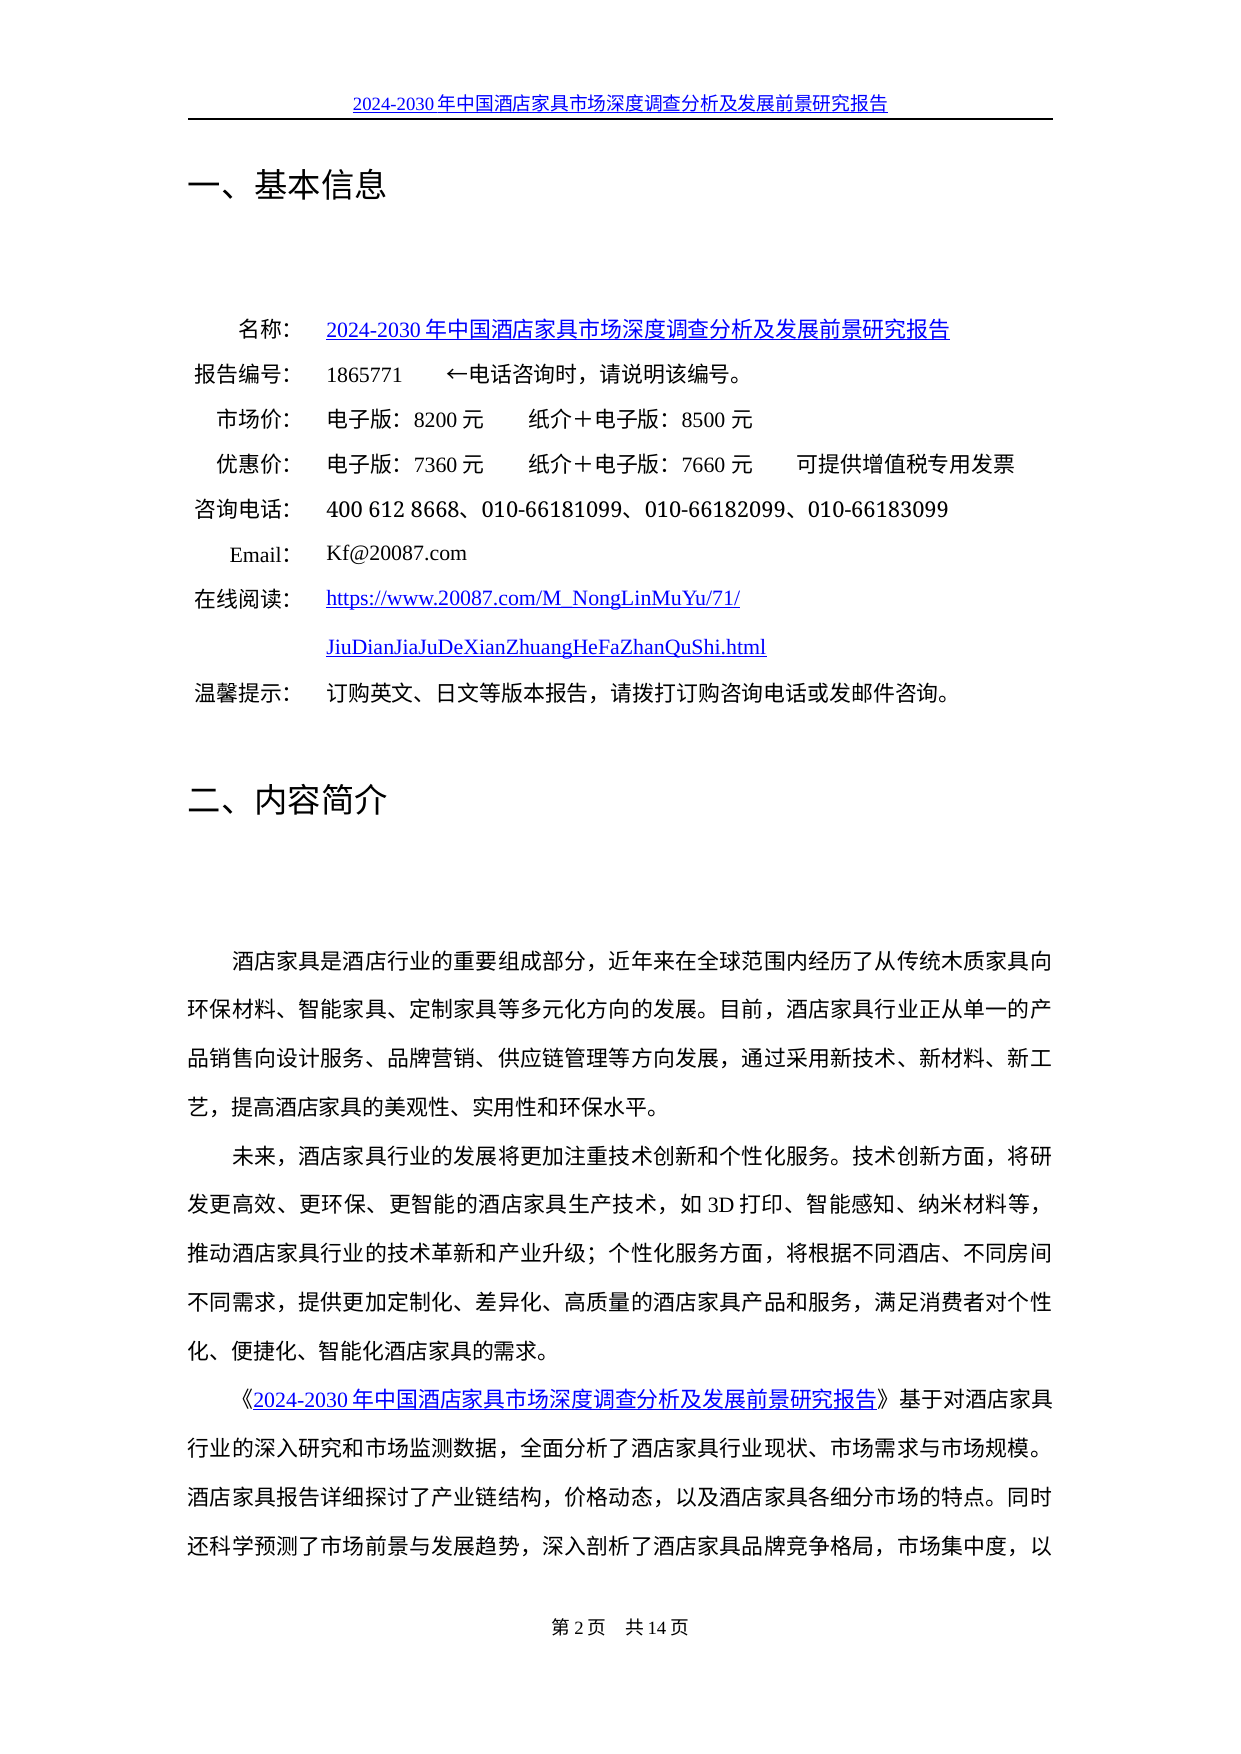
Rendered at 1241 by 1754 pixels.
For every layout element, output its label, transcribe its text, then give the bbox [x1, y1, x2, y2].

table_cell 1865771 ←电话咨询时，请说明该编号。 [315, 357, 1073, 402]
table_cell Email： [167, 537, 315, 582]
table_cell 在线阅读： [167, 582, 315, 675]
table_cell 优惠价： [167, 447, 315, 492]
table_cell 温馨提示： [167, 675, 315, 720]
table_cell 市场价： [167, 402, 315, 447]
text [187, 943, 1053, 1561]
table_cell [315, 582, 1073, 675]
table_cell 订购英文、日文等版本报告，请拨打订购咨询电话或发邮件咨询。 [315, 675, 1073, 720]
title 一、基本信息 [187, 150, 1053, 215]
table_cell Kf@20087.com [315, 537, 1073, 582]
table_cell 报告编号： [167, 357, 315, 402]
table_cell 咨询电话： [167, 492, 315, 537]
table_cell 400 612 8668、010-66181099、010-66182099、010-66183099 [315, 492, 1073, 537]
table_header 2024-2030年中国酒店家具市场深度调查分析及发展前景研究报告 [315, 312, 1073, 357]
table_cell 电子版：8200 元 纸介＋电子版：8500 元 [315, 402, 1073, 447]
title 二、内容简介 [187, 766, 1053, 831]
table_cell 电子版：7360 元 纸介＋电子版：7660 元 可提供增值税专用发票 [315, 447, 1073, 492]
table_header 名称： [167, 312, 315, 357]
